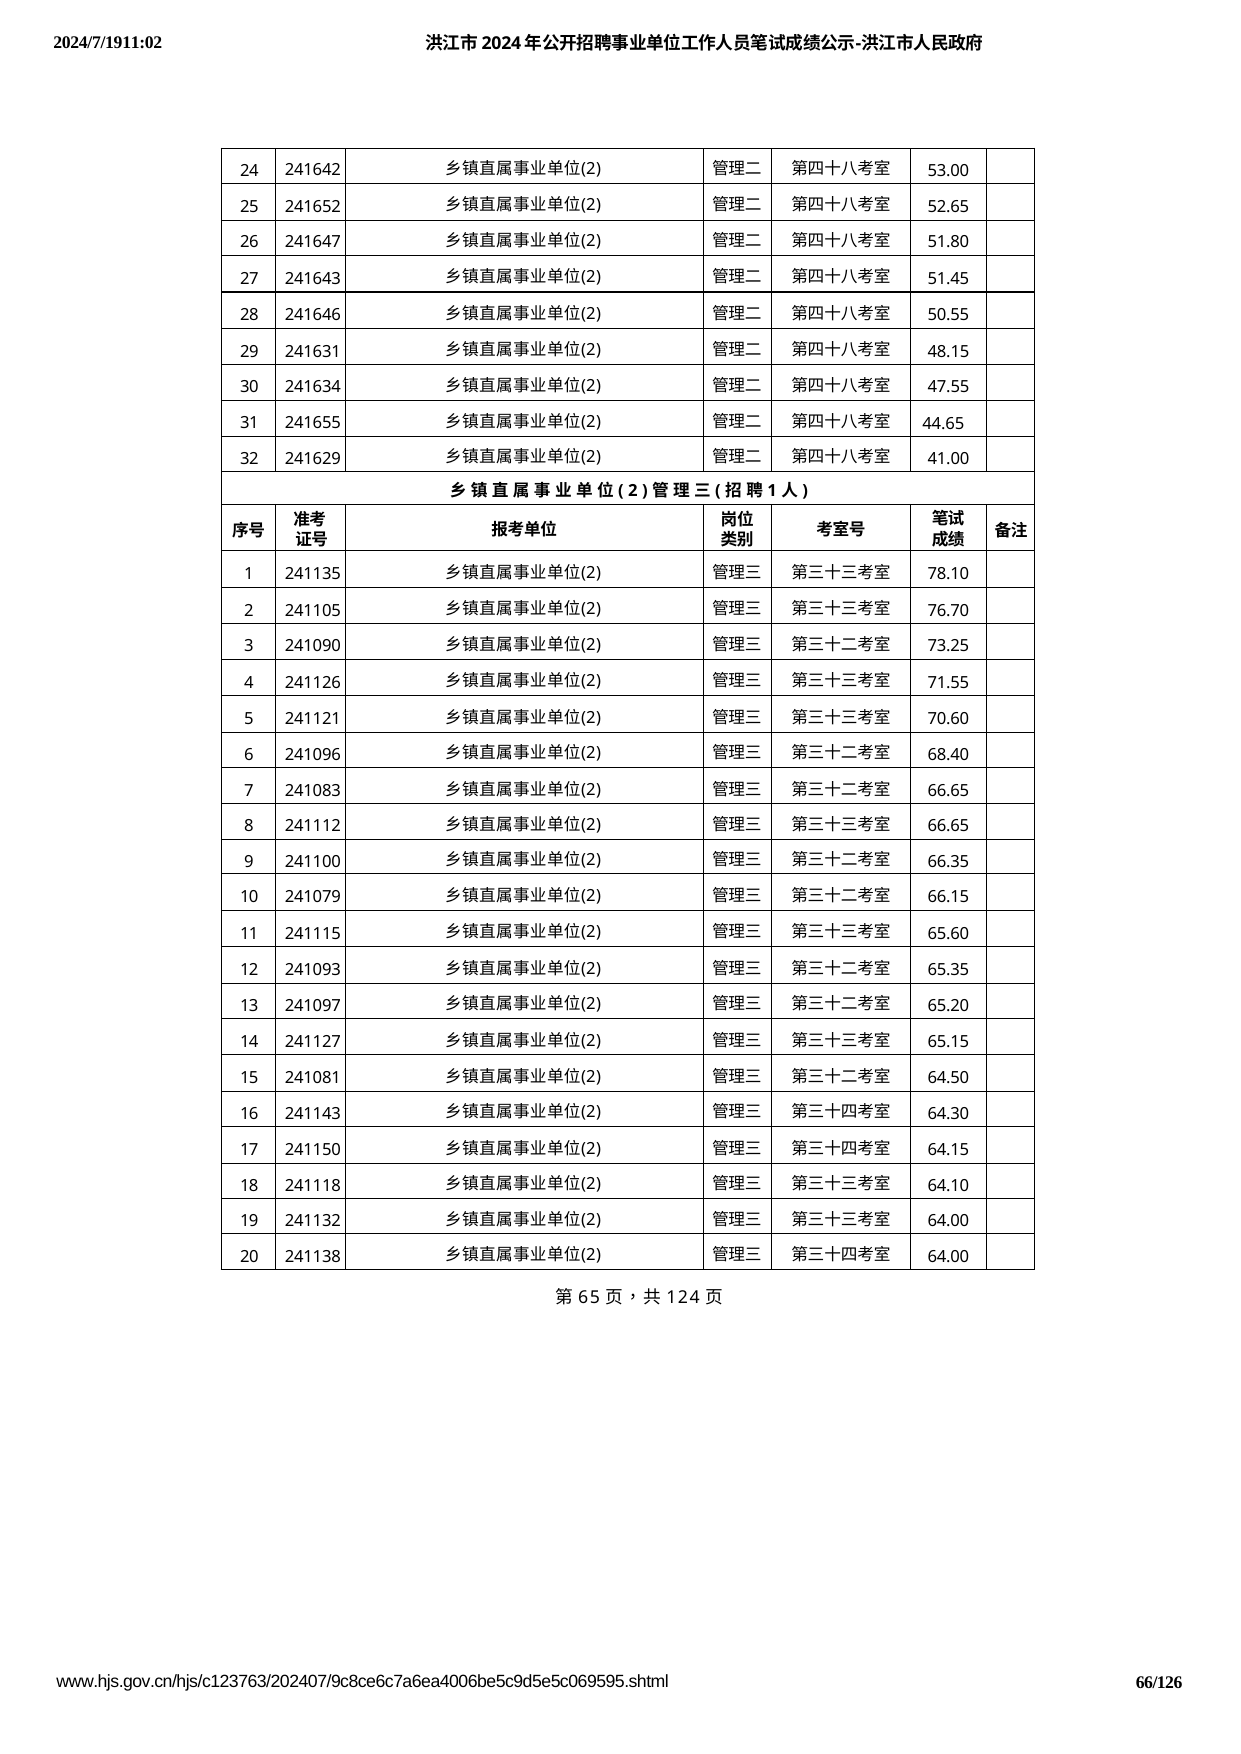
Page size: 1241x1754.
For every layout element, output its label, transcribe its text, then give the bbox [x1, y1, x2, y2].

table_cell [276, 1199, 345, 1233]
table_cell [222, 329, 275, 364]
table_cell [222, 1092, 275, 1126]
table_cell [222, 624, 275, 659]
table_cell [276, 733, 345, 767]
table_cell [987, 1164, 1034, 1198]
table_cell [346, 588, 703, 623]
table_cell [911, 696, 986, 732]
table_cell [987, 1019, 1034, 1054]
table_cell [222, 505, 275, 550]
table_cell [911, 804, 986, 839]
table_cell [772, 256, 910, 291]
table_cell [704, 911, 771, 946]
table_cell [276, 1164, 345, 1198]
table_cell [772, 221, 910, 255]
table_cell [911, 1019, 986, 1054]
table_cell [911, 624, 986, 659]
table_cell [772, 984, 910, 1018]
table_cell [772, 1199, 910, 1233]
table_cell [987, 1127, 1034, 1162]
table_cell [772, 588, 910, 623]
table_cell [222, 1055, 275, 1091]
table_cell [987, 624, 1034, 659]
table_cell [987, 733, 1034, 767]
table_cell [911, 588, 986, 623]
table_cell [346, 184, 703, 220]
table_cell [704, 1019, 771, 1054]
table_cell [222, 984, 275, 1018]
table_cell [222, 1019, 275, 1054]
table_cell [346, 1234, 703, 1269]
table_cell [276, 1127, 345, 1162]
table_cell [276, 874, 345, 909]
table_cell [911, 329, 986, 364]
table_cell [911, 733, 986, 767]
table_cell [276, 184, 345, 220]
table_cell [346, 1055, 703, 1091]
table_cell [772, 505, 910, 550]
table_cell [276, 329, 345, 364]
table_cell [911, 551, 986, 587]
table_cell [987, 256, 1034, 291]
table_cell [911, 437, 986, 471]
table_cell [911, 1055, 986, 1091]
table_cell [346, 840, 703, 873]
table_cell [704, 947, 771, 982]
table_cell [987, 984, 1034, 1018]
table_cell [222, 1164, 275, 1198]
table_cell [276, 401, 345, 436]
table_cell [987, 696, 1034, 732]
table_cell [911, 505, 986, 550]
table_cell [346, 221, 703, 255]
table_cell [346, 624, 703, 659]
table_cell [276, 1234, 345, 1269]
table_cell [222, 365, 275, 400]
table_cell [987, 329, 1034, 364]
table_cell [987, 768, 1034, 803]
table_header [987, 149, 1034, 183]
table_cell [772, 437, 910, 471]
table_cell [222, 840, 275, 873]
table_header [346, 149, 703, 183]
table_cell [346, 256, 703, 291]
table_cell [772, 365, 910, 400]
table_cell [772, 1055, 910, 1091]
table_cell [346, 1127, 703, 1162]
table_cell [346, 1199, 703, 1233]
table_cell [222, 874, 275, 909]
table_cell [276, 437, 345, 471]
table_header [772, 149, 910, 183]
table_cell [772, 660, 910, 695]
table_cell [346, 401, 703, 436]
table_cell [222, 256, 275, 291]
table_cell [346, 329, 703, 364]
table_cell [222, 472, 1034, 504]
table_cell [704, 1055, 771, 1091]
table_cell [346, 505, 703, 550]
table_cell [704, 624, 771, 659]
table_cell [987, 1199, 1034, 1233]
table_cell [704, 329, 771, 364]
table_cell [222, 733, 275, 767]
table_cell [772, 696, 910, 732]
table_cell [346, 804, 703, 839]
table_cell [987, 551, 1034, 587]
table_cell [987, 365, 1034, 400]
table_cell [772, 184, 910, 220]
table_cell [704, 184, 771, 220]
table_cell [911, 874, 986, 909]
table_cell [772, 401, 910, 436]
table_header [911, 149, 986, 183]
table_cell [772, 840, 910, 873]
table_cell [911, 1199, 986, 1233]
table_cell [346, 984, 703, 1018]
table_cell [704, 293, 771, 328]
text 第65页，共124页 [555, 1286, 1182, 1308]
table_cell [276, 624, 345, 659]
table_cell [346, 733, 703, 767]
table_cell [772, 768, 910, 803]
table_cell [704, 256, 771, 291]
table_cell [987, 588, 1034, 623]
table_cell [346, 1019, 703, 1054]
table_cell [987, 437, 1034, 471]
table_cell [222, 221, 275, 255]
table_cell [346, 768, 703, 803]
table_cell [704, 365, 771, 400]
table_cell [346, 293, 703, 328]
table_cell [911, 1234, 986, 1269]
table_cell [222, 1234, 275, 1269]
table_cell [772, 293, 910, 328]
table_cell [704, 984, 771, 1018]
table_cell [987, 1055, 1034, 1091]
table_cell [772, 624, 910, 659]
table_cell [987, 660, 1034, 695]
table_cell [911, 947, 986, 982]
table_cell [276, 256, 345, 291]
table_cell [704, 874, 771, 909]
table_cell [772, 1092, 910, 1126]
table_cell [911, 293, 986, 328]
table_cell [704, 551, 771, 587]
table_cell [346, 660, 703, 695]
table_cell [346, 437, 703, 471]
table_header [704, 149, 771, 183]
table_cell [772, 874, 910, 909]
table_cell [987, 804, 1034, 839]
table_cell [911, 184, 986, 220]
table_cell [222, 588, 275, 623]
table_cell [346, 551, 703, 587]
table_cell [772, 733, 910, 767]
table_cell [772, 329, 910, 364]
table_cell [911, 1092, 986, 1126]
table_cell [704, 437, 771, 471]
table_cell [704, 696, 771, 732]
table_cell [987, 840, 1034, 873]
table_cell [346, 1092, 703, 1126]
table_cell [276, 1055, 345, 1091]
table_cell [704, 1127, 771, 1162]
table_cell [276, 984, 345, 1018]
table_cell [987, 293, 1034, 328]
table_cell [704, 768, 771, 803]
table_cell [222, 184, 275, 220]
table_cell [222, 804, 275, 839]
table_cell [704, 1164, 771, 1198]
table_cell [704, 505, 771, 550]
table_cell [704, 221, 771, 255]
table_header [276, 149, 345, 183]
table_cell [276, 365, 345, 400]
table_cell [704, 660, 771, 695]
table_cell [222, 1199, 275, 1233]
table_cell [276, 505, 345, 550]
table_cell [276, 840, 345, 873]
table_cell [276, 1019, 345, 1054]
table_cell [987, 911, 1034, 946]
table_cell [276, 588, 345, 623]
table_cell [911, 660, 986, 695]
text 2024/7/1911:02 洪江市2024年公开招聘事业单位工作人员笔试成绩公示-洪江市人民政府 [53, 31, 1182, 54]
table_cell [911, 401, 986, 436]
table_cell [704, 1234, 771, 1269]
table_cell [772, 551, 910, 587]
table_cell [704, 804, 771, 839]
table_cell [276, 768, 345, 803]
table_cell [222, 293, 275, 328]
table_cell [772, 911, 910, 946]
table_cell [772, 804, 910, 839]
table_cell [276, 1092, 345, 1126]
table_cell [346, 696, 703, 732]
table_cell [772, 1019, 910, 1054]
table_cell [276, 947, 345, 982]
text www.hjs.gov.cn/hjs/c123763/202407/9c8ce6c7a6ea4006be5c9d5e5c069595.shtml 66/126 [53, 1671, 1182, 1696]
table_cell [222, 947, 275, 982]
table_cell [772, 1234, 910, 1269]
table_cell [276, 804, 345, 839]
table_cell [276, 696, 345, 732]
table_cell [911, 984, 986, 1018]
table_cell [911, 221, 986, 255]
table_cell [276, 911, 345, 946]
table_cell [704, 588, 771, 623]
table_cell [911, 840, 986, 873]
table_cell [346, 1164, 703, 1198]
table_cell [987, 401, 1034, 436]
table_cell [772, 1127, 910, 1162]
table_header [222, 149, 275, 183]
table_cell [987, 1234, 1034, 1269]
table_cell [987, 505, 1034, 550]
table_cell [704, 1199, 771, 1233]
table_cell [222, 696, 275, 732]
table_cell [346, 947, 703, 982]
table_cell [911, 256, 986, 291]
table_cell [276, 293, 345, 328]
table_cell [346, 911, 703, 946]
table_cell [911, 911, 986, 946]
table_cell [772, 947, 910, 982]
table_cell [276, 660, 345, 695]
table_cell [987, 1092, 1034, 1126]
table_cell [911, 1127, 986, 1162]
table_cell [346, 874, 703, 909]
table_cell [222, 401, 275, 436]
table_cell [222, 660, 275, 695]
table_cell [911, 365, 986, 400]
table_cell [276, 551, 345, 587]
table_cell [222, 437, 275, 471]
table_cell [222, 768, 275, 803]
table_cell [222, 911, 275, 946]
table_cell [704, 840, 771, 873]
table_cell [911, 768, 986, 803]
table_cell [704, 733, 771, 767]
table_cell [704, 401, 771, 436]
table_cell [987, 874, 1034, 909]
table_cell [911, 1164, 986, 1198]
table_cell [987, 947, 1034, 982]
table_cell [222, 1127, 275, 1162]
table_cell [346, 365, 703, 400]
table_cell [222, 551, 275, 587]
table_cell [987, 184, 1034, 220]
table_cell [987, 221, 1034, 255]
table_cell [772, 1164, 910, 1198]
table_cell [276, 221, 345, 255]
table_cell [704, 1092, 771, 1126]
